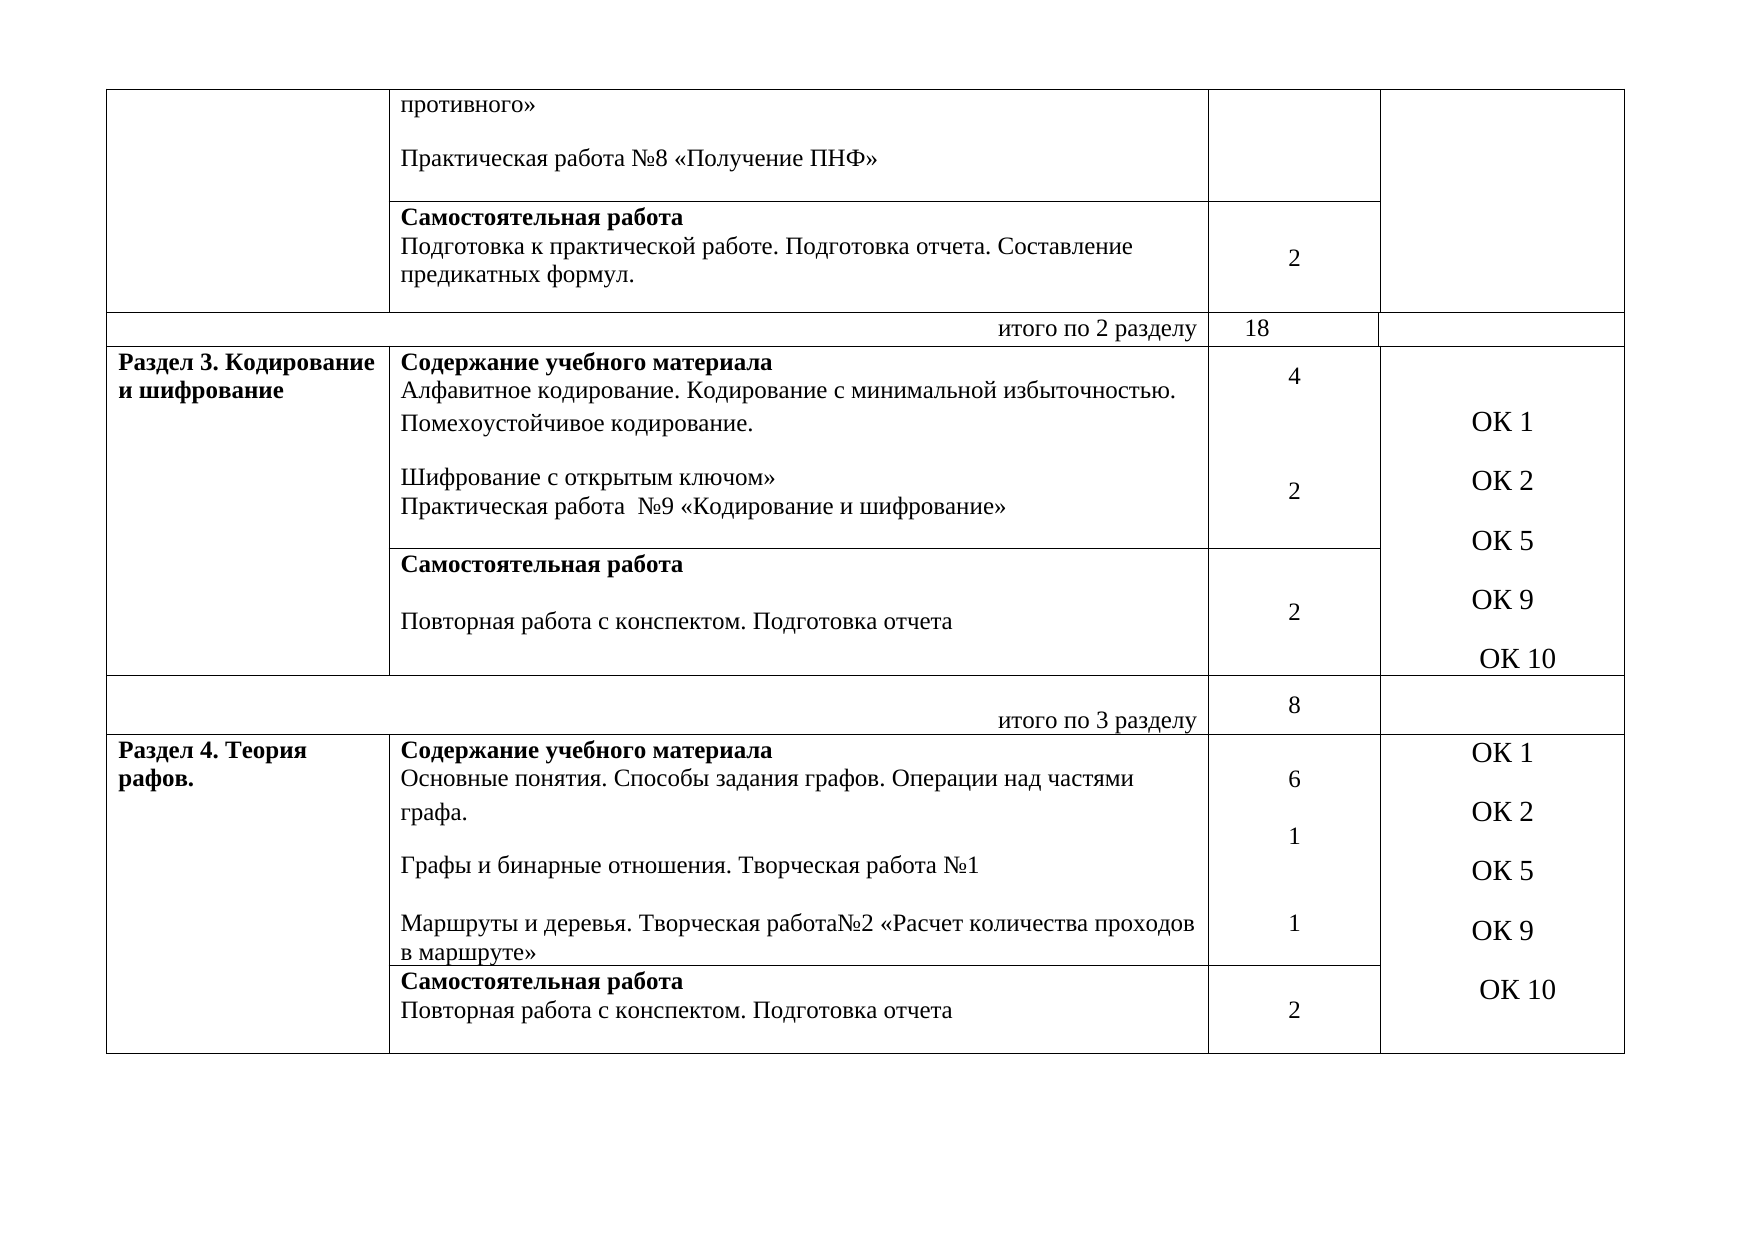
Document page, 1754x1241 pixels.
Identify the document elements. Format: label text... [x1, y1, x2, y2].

table_cell 8 [1209, 676, 1380, 734]
table_cell [1379, 313, 1624, 346]
table_cell Содержание учебного материала Алфавитное кодирование. Кодирование с минимальной избыточностью. Помехоустойчивое кодирование. Шифрование с открытым ключом» Практическая работа №9 «Кодирование и шифрование» [390, 347, 1208, 548]
table_cell [1381, 676, 1624, 734]
table_cell 8 [1209, 90, 1380, 201]
table_cell 2 [1209, 549, 1380, 675]
table_cell 6 1 1 [1209, 735, 1380, 965]
table_cell Раздел 4. Теория рафов. [107, 735, 389, 1053]
table_cell Содержание учебного материала Основные понятия. Способы задания графов. Операции над частями графа. Графы и бинарные отношения. Творческая работа №1 Маршруты и деревья. Творческая работа№2 «Расчет количества проходов в маршруте» [390, 735, 1208, 965]
table_cell Раздел 3. Кодирование и шифрование [107, 347, 389, 675]
table_cell ОК 1 ОК 2 ОК 5 ОК 9 ОК 10 [1381, 735, 1624, 1053]
table_cell 2 [1209, 966, 1380, 1053]
table_cell итого по 3 разделу [107, 676, 1208, 734]
table_cell Самостоятельная работа Повторная работа с конспектом. Подготовка отчета [390, 549, 1208, 675]
table_cell Самостоятельная работа Повторная работа с конспектом. Подготовка отчета [390, 966, 1208, 1053]
table_cell 4 2 [1209, 347, 1380, 548]
table_cell 18 [1209, 313, 1378, 346]
table_cell 2 [1209, 202, 1380, 312]
table_cell Самостоятельная работа Подготовка к практической работе. Подготовка отчета. Составление предикатных формул. [390, 202, 1208, 312]
table_cell итого по 2 разделу [107, 313, 1208, 346]
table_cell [390, 90, 1208, 201]
table_cell ОК 1 ОК 2 ОК 5 ОК 9 ОК 10 [1381, 347, 1624, 675]
